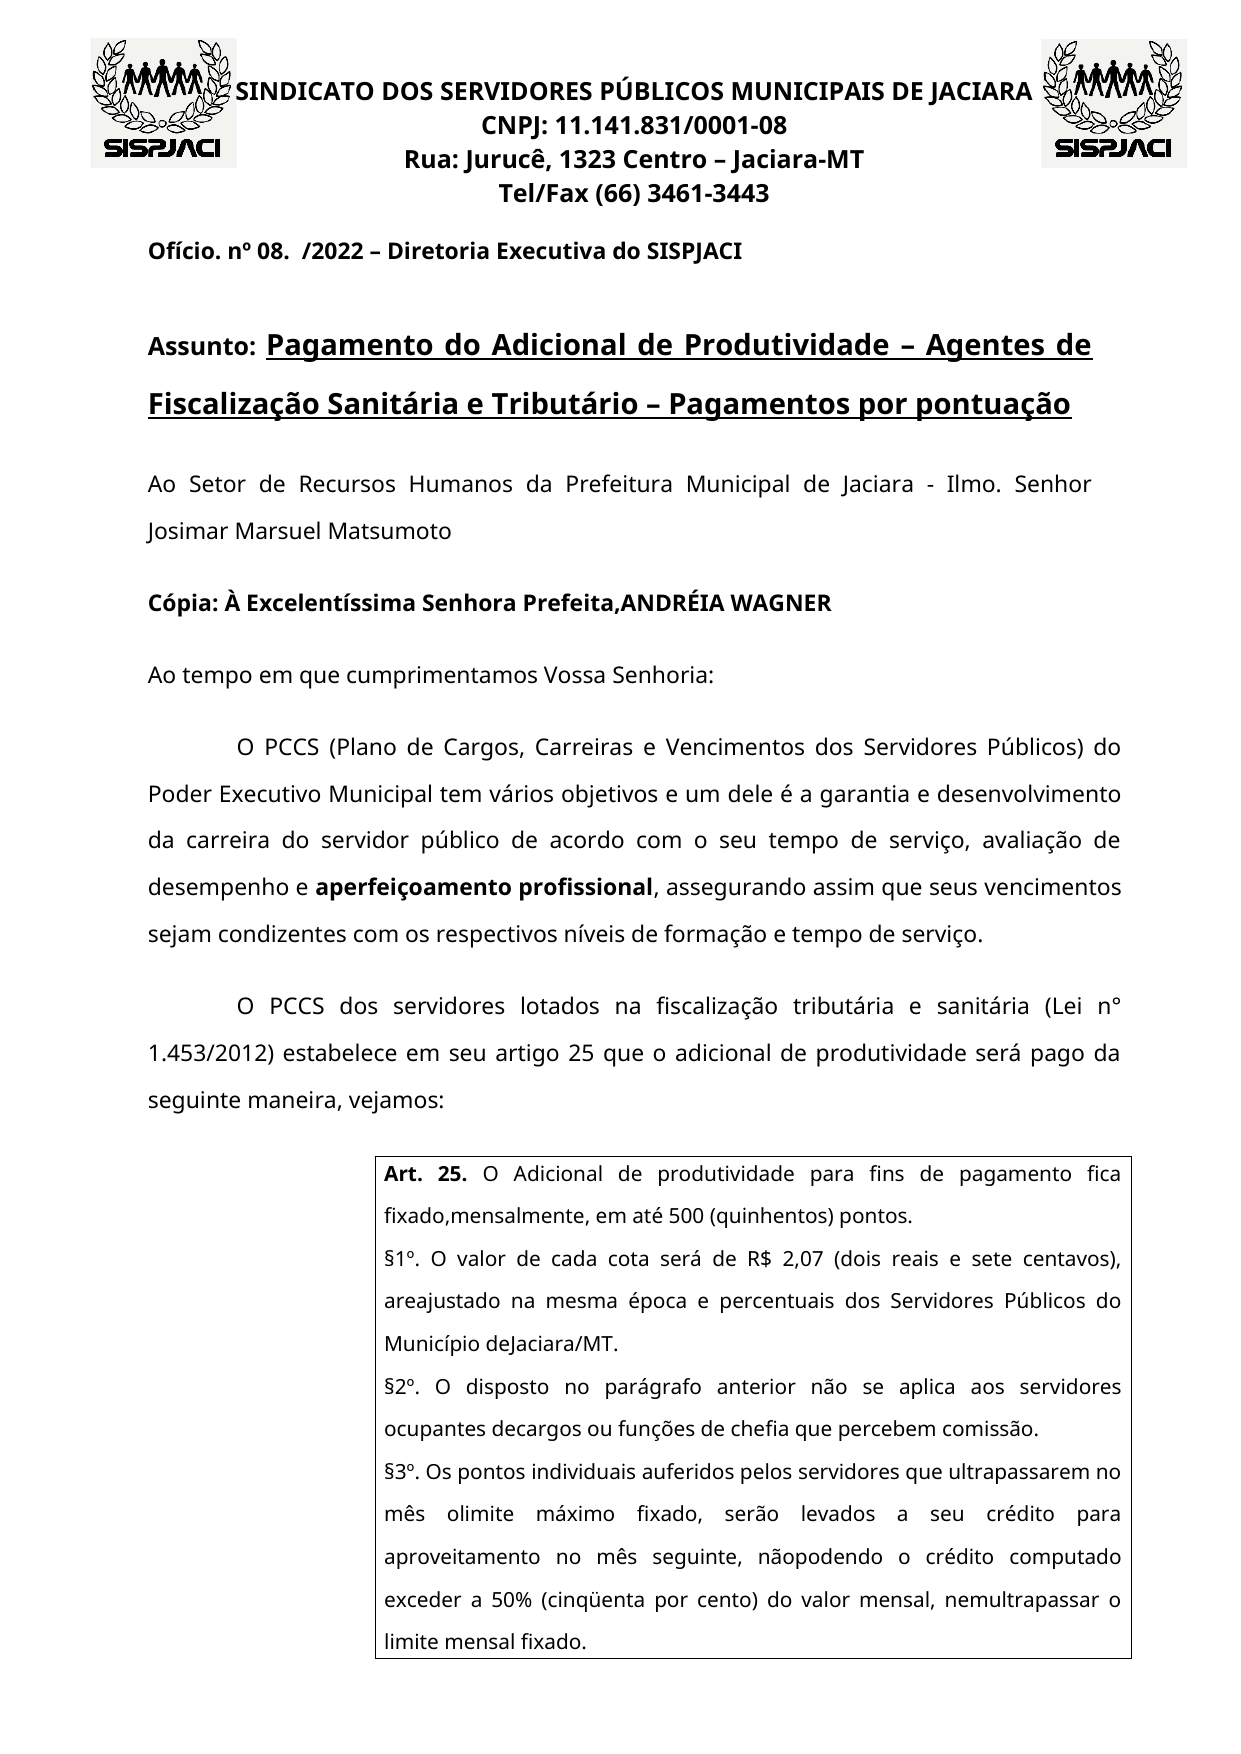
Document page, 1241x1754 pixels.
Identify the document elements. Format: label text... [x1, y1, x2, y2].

text §3º. Os pontos individuais auferidos pelos servidores que ultrapassarem no mês olimite máximo fixado, serão levados a seu crédito para aproveitamento no mês seguinte, nãopodendo o crédito computado exceder a 50% (cinqüenta por cento) do valor mensal, nemultrapassar o limite mensal fixado. [376, 1454, 1131, 1658]
text O PCCS (Plano de Cargos, Carreiras e Vencimentos dos Servidores Públicos) do Poder Executivo Municipal tem vários objetivos e um dele é a garantia e desenvolvimento da carreira do servidor público de acordo com o seu tempo de serviço, avaliação de desempenho e aperfeiçoamento profissional, assegurando assim que seus vencimentos sejam condizentes com os respectivos níveis de formação e tempo de serviço. [148, 731, 1122, 949]
text Ao Setor de Recursos Humanos da Prefeitura Municipal de Jaciara - Ilmo. Senhor Josimar Marsuel Matsumoto [148, 468, 1093, 546]
text §2º. O disposto no parágrafo anterior não se aplica aos servidores ocupantes decargos ou funções de chefia que percebem comissão. [376, 1369, 1131, 1443]
text Art. 25. O Adicional de produtividade para fins de pagamento fica fixado,mensalmente, em até 500 (quinhentos) pontos. [376, 1157, 1131, 1230]
text Cópia: À Excelentíssima Senhora Prefeita,ANDRÉIA WAGNER [148, 587, 1093, 618]
text Assunto: Pagamento do Adicional de Produtividade – Agentes de Fiscalização Sanitária e Tributário – Pagamentos por pontuação [148, 324, 1093, 423]
text Ofício. nº 08. /2022 – Diretoria Executiva do SISPJACI [148, 235, 1093, 266]
text O PCCS dos servidores lotados na fiscalização tributária e sanitária (Lei n° 1.453/2012) estabelece em seu artigo 25 que o adicional de produtividade será pago da seguinte maneira, vejamos: [148, 990, 1122, 1115]
text Ao tempo em que cumprimentamos Vossa Senhoria: [148, 659, 1093, 690]
text §1º. O valor de cada cota será de R$ 2,07 (dois reais e sete centavos), areajustado na mesma época e percentuais dos Servidores Públicos do Município deJaciara/MT. [376, 1241, 1131, 1358]
